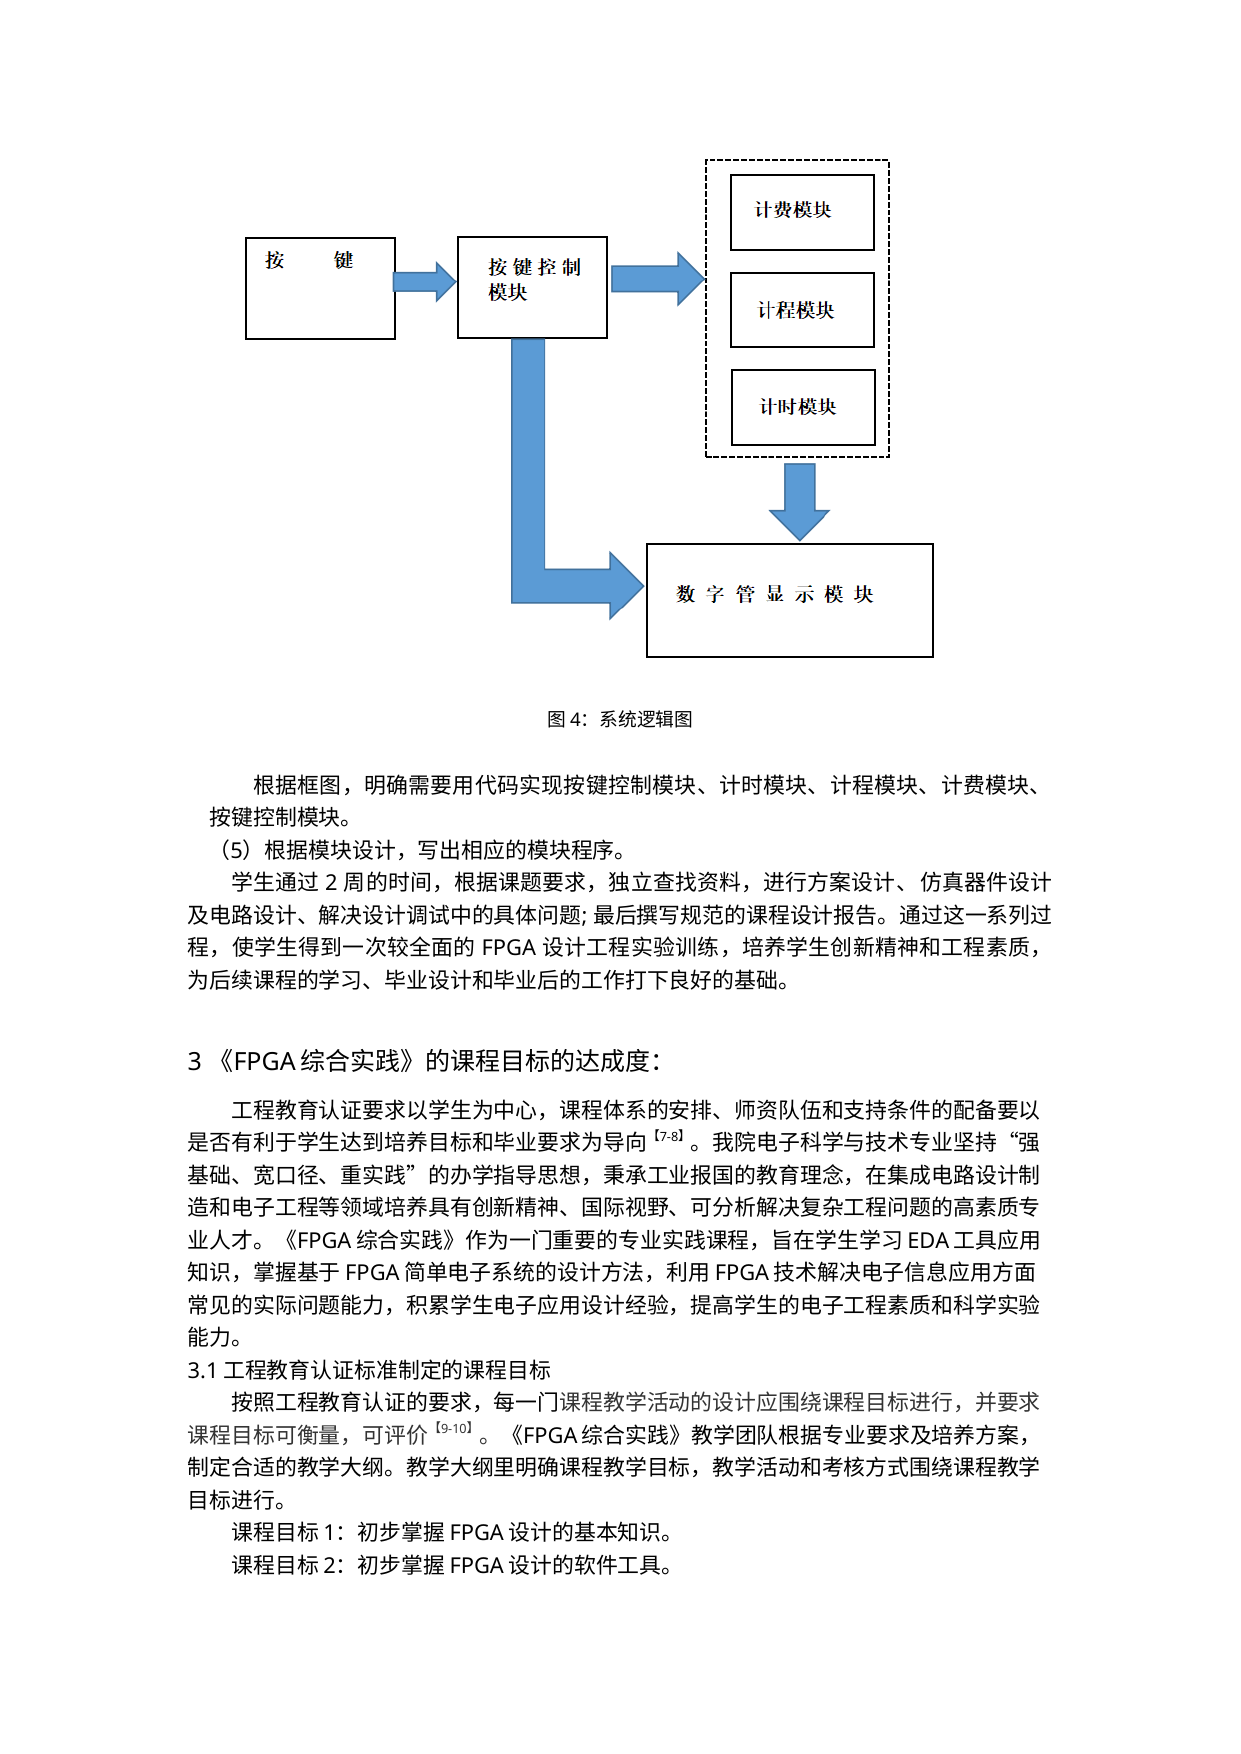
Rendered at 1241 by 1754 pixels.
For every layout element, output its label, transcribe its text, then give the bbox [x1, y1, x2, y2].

text 根据框图，明确需要用代码实现按键控制模块、计时模块、计程模块、计费模块、按键控制模块。 [209, 767, 1053, 832]
text 课程目标2：初步掌握FPGA设计的软件工具。 [187, 1547, 1053, 1580]
text 3.1工程教育认证标准制定的课程目标 [187, 1352, 1053, 1385]
text 课程目标1：初步掌握FPGA设计的基本知识。 [187, 1515, 1053, 1547]
text 按照工程教育认证的要求，每一门课程教学活动的设计应围绕课程目标进行，并要求课程目标可衡量，可评价【9-10】。《FPGA综合实践》教学团队根据专业要求及培养方案，制定合适的教学大纲。教学大纲里明确课程教学目标，教学活动和考核方式围绕课程教学目标进行。 [187, 1385, 1053, 1515]
text 学生通过 2 周的时间，根据课题要求，独立查找资料，进行方案设计、仿真器件设计及电路设计、解决设计调试中的具体问题; 最后撰写规范的课程设计报告。通过这一系列过程，使学生得到一次较全面的 FPGA 设计工程实验训练，培养学生创新精神和工程素质，为后续课程的学习、毕业设计和毕业后的工作打下良好的基础。 [187, 865, 1053, 995]
text 工程教育认证要求以学生为中心，课程体系的安排、师资队伍和支持条件的配备要以是否有利于学生达到培养目标和毕业要求为导向【7-8】。我院电子科学与技术专业坚持“强基础、宽口径、重实践”的办学指导思想，秉承工业报国的教育理念，在集成电路设计制造和电子工程等领域培养具有创新精神、国际视野、可分析解决复杂工程问题的高素质专业人才。《FPGA综合实践》作为一门重要的专业实践课程，旨在学生学习EDA工具应用知识，掌握基于FPGA简单电子系统的设计方法，利用FPGA技术解决电子信息应用方面常见的实际问题能力，积累学生电子应用设计经验，提高学生的电子工程素质和科学实验能力。 [187, 1092, 1053, 1352]
picture [209, 150, 992, 674]
text （5）根据模块设计，写出相应的模块程序。 [187, 832, 1053, 865]
text 3 《FPGA综合实践》的课程目标的达成度： [187, 1027, 1053, 1092]
text 图4：系统逻辑图 [187, 702, 1053, 735]
